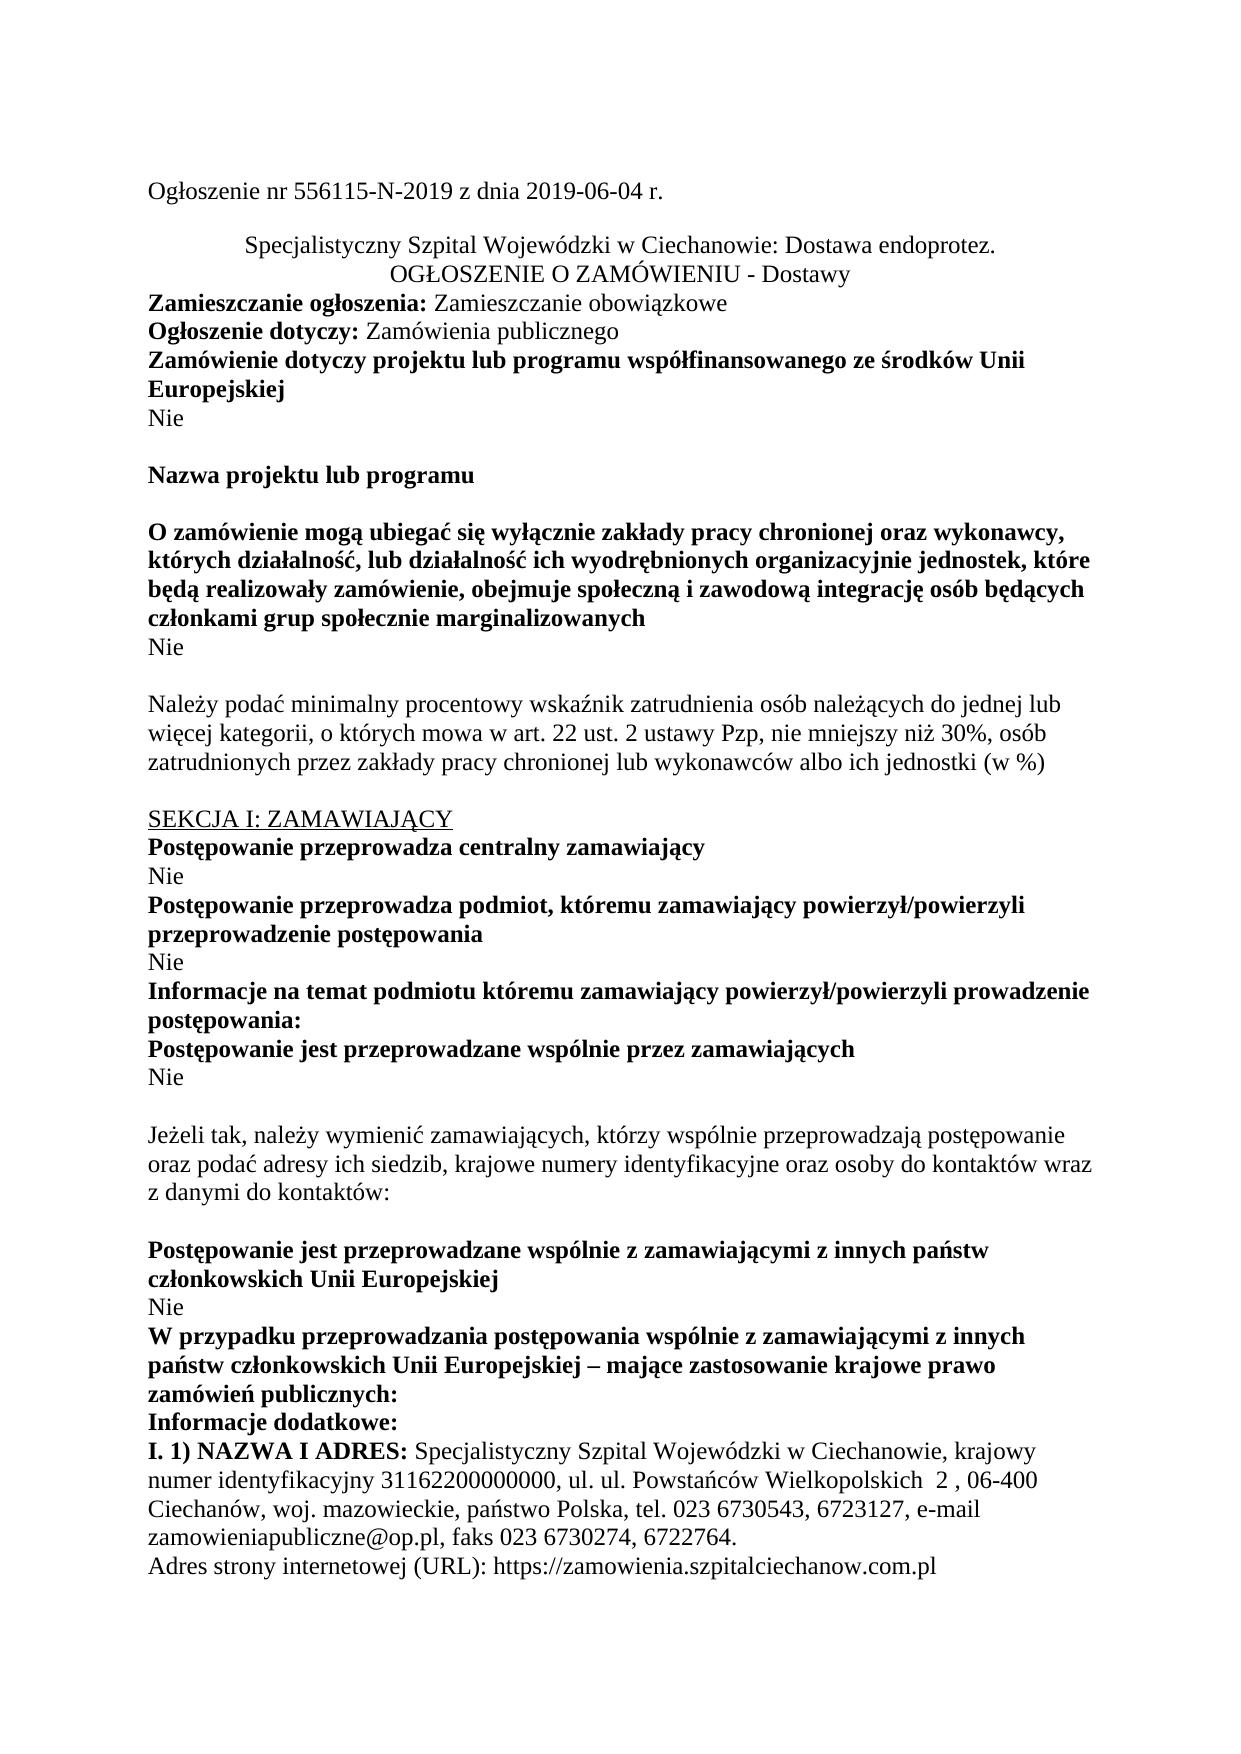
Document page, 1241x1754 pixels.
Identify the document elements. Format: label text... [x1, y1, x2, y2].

text O zamówienie mogą ubiegać się wyłącznie zakłady pracy chronionej oraz wykonawcy, których działalność, lub działalność ich wyodrębnionych organizacyjnie jednostek, które będą realizowały zamówienie, obejmuje społeczną i zawodową integrację osób będących członkami grup społecznie marginalizowanych [148, 517, 1093, 632]
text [148, 1436, 1093, 1580]
text Nie [148, 632, 1093, 661]
text Nie [148, 861, 1093, 890]
text Nie [148, 1062, 1093, 1091]
text Nie [148, 1292, 1093, 1321]
text Ogłoszenie nr 556115-N-2019 z dnia 2019-06-04 r. [148, 148, 1093, 205]
text Postępowanie przeprowadza centralny zamawiający [148, 832, 1093, 861]
text Nie [148, 403, 1093, 431]
text Należy podać minimalny procentowy wskaźnik zatrudnienia osób należących do jednej lub więcej kategorii, o których mowa w art. 22 ust. 2 ustawy Pzp, nie mniejszy niż 30%, osób zatrudnionych przez zakłady pracy chronionej lub wykonawców albo ich jednostki (w %) [148, 661, 1093, 804]
text Specjalistyczny Szpital Wojewódzki w Ciechanowie: Dostawa endoprotez. OGŁOSZENIE O ZAMÓWIENIU - Dostawy [148, 230, 1093, 288]
text W przypadku przeprowadzania postępowania wspólnie z zamawiającymi z innych państw członkowskich Unii Europejskiej – mające zastosowanie krajowe prawo zamówień publicznych: Informacje dodatkowe: [148, 1321, 1093, 1436]
text Jeżeli tak, należy wymienić zamawiających, którzy wspólnie przeprowadzają postępowanie oraz podać adresy ich siedzib, krajowe numery identyfikacyjne oraz osoby do kontaktów wraz z danymi do kontaktów: Postępowanie jest przeprowadzane wspólnie z zamawiającymi z innych państw członkowskich Unii Europejskiej [148, 1091, 1093, 1292]
text Zamieszczanie ogłoszenia: Zamieszczanie obowiązkowe [148, 288, 1093, 316]
text Postępowanie przeprowadza podmiot, któremu zamawiający powierzył/powierzyli przeprowadzenie postępowania [148, 890, 1093, 947]
text Informacje na temat podmiotu któremu zamawiający powierzył/powierzyli prowadzenie postępowania: Postępowanie jest przeprowadzane wspólnie przez zamawiających [148, 976, 1093, 1062]
text Nazwa projektu lub programu [148, 431, 1093, 517]
text Ogłoszenie dotyczy: Zamówienia publicznego [148, 316, 1093, 345]
text Zamówienie dotyczy projektu lub programu współfinansowanego ze środków Unii Europejskiej [148, 345, 1093, 403]
text SEKCJA I: ZAMAWIAJĄCY [148, 804, 1093, 832]
text Nie [148, 947, 1093, 976]
